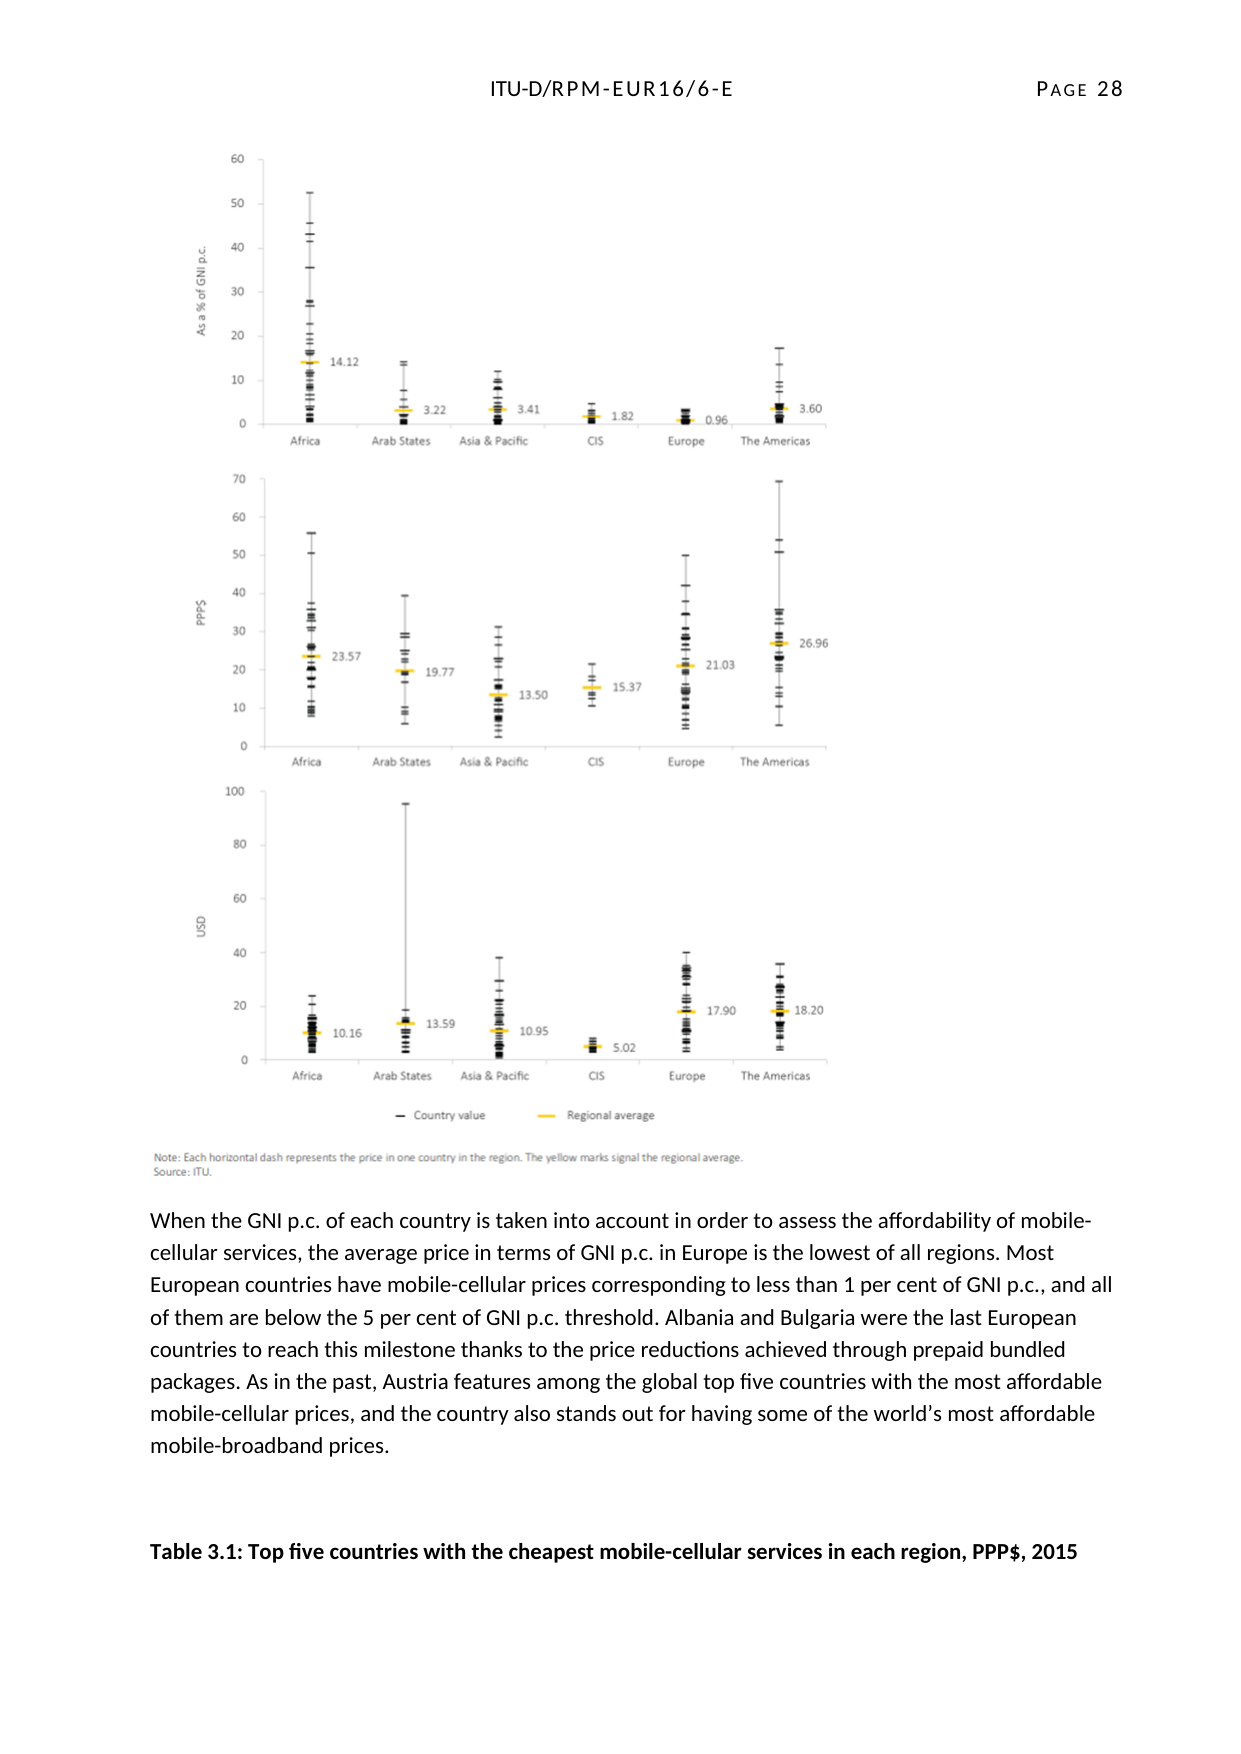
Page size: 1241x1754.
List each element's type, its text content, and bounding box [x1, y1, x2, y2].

text Table 3.1: Top five countries with the cheapest mobile-cellular services in each region, PPP$, 2015 [150, 1537, 1137, 1565]
text When the GNI p.c. of each country is taken into account in order to assess the affordability of mobile-cellular services, the average price in terms of GNI p.c. in Europe is the lowest of all regions. Most European countries have mobile-cellular prices corresponding to less than 1 per cent of GNI p.c., and all of them are below the 5 per cent of GNI p.c. threshold. Albania and Bulgaria were the last European countries to reach this milestone thanks to the price reductions achieved through prepaid bundled packages. As in the past, Austria features among the global top five countries with the most affordable mobile-cellular prices, and the country also stands out for having some of the world’s most affordable mobile-broadband prices. [150, 1206, 1137, 1459]
picture [150, 150, 832, 1181]
